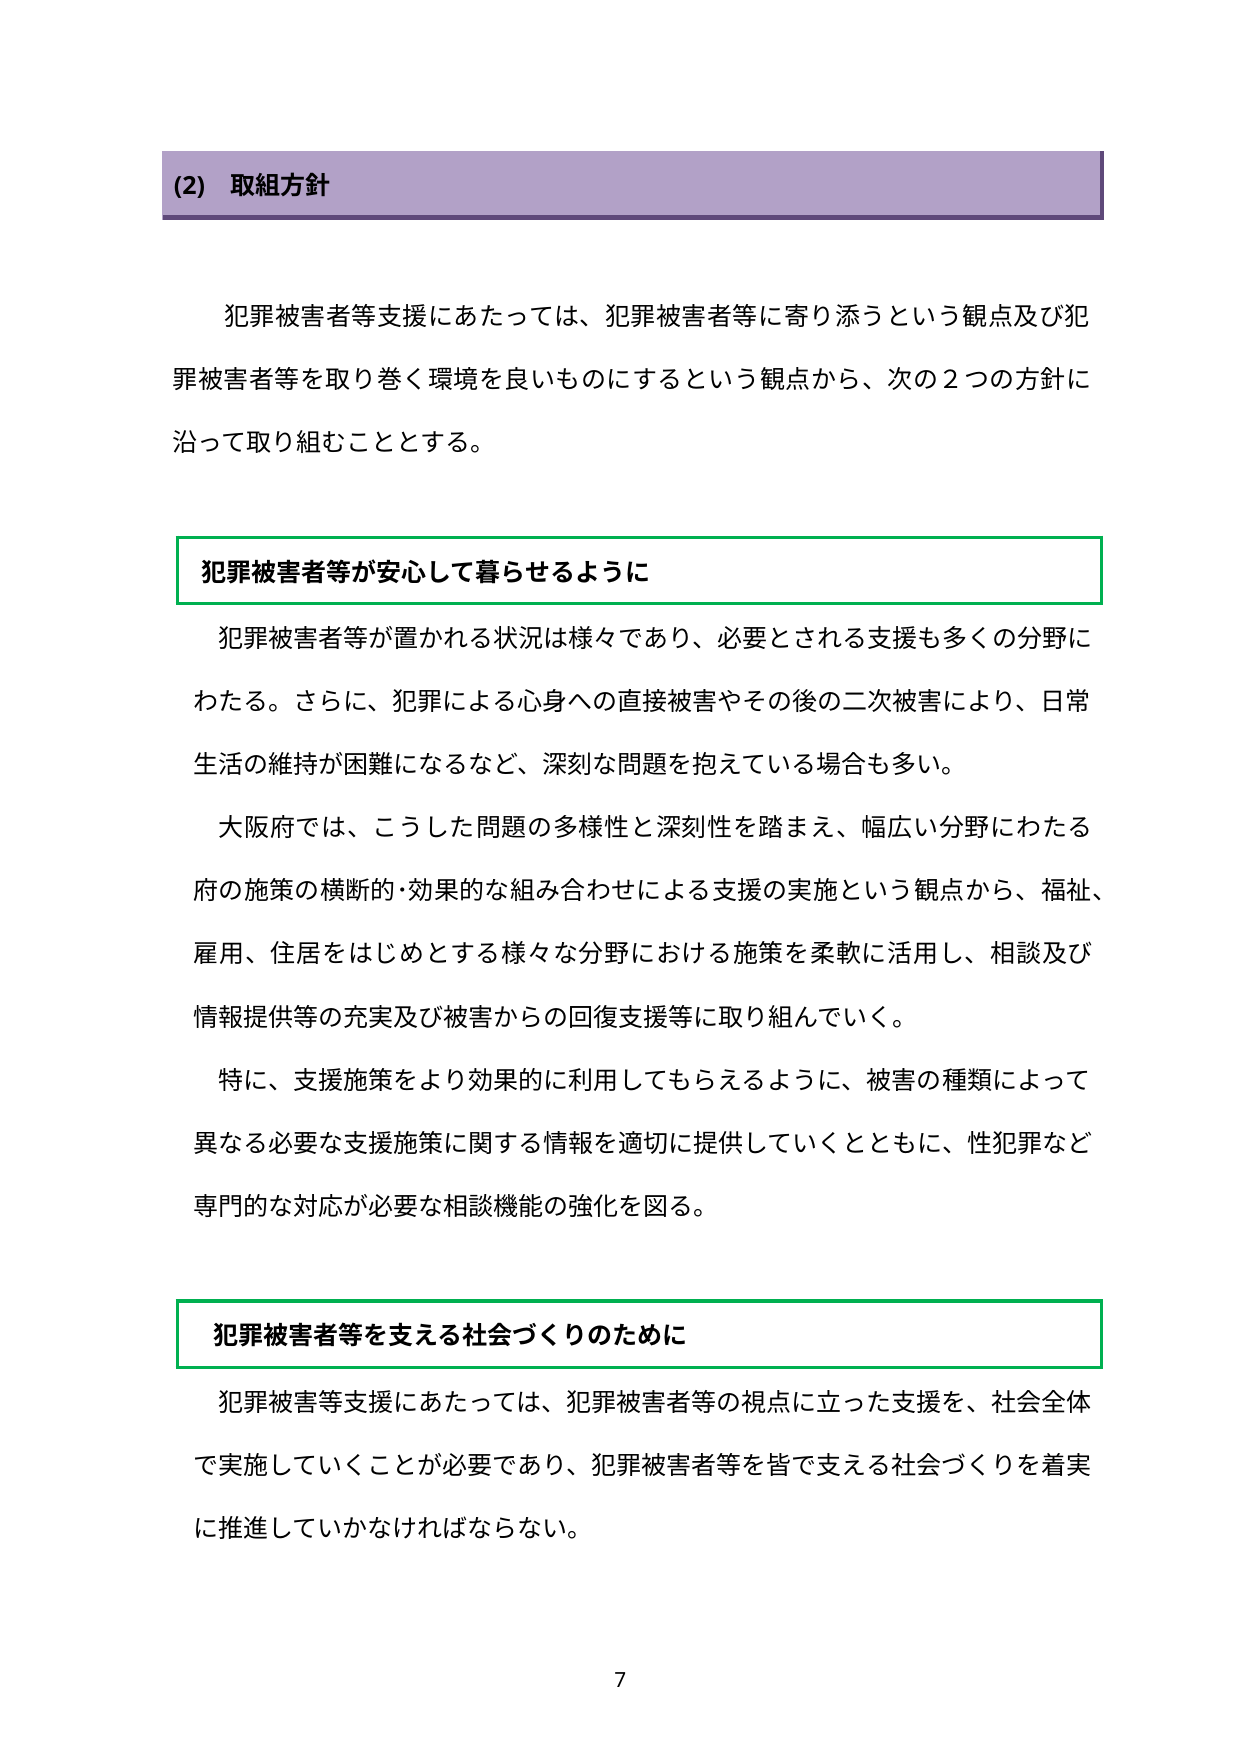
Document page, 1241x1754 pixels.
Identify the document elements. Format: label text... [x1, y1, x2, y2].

text 犯罪被害等支援にあたっては、犯罪被害者等の視点に立った支援を、社会全体で実施していくことが必要であり、犯罪被害者等を皆で支える社会づくりを着実に推進していかなければならない。 [193, 1369, 1092, 1558]
table_header 犯罪被害者等を支える社会づくりのために [179, 1303, 1100, 1366]
text 大阪府では、こうした問題の多様性と深刻性を踏まえ、幅広い分野にわたる府の施策の横断的･効果的な組み合わせによる支援の実施という観点から、福祉、雇用、住居をはじめとする様々な分野における施策を柔軟に活用し、相談及び情報提供等の充実及び被害からの回復支援等に取り組んでいく。 [193, 794, 1092, 1047]
table_header 犯罪被害者等が安心して暮らせるように [179, 539, 1100, 602]
text 犯罪被害者等支援にあたっては、犯罪被害者等に寄り添うという観点及び犯罪被害者等を取り巻く環境を良いものにするという観点から、次の２つの方針に沿って取り組むこととする。 [148, 283, 1092, 472]
text 犯罪被害者等が置かれる状況は様々であり、必要とされる支援も多くの分野にわたる。さらに、犯罪による心身への直接被害やその後の二次被害により、日常生活の維持が困難になるなど、深刻な問題を抱えている場合も多い。 [193, 605, 1092, 794]
table_header (2) 取組方針 [163, 152, 1100, 215]
text 特に、支援施策をより効果的に利用してもらえるように、被害の種類によって異なる必要な支援施策に関する情報を適切に提供していくとともに、性犯罪など専門的な対応が必要な相談機能の強化を図る。 [193, 1047, 1092, 1236]
